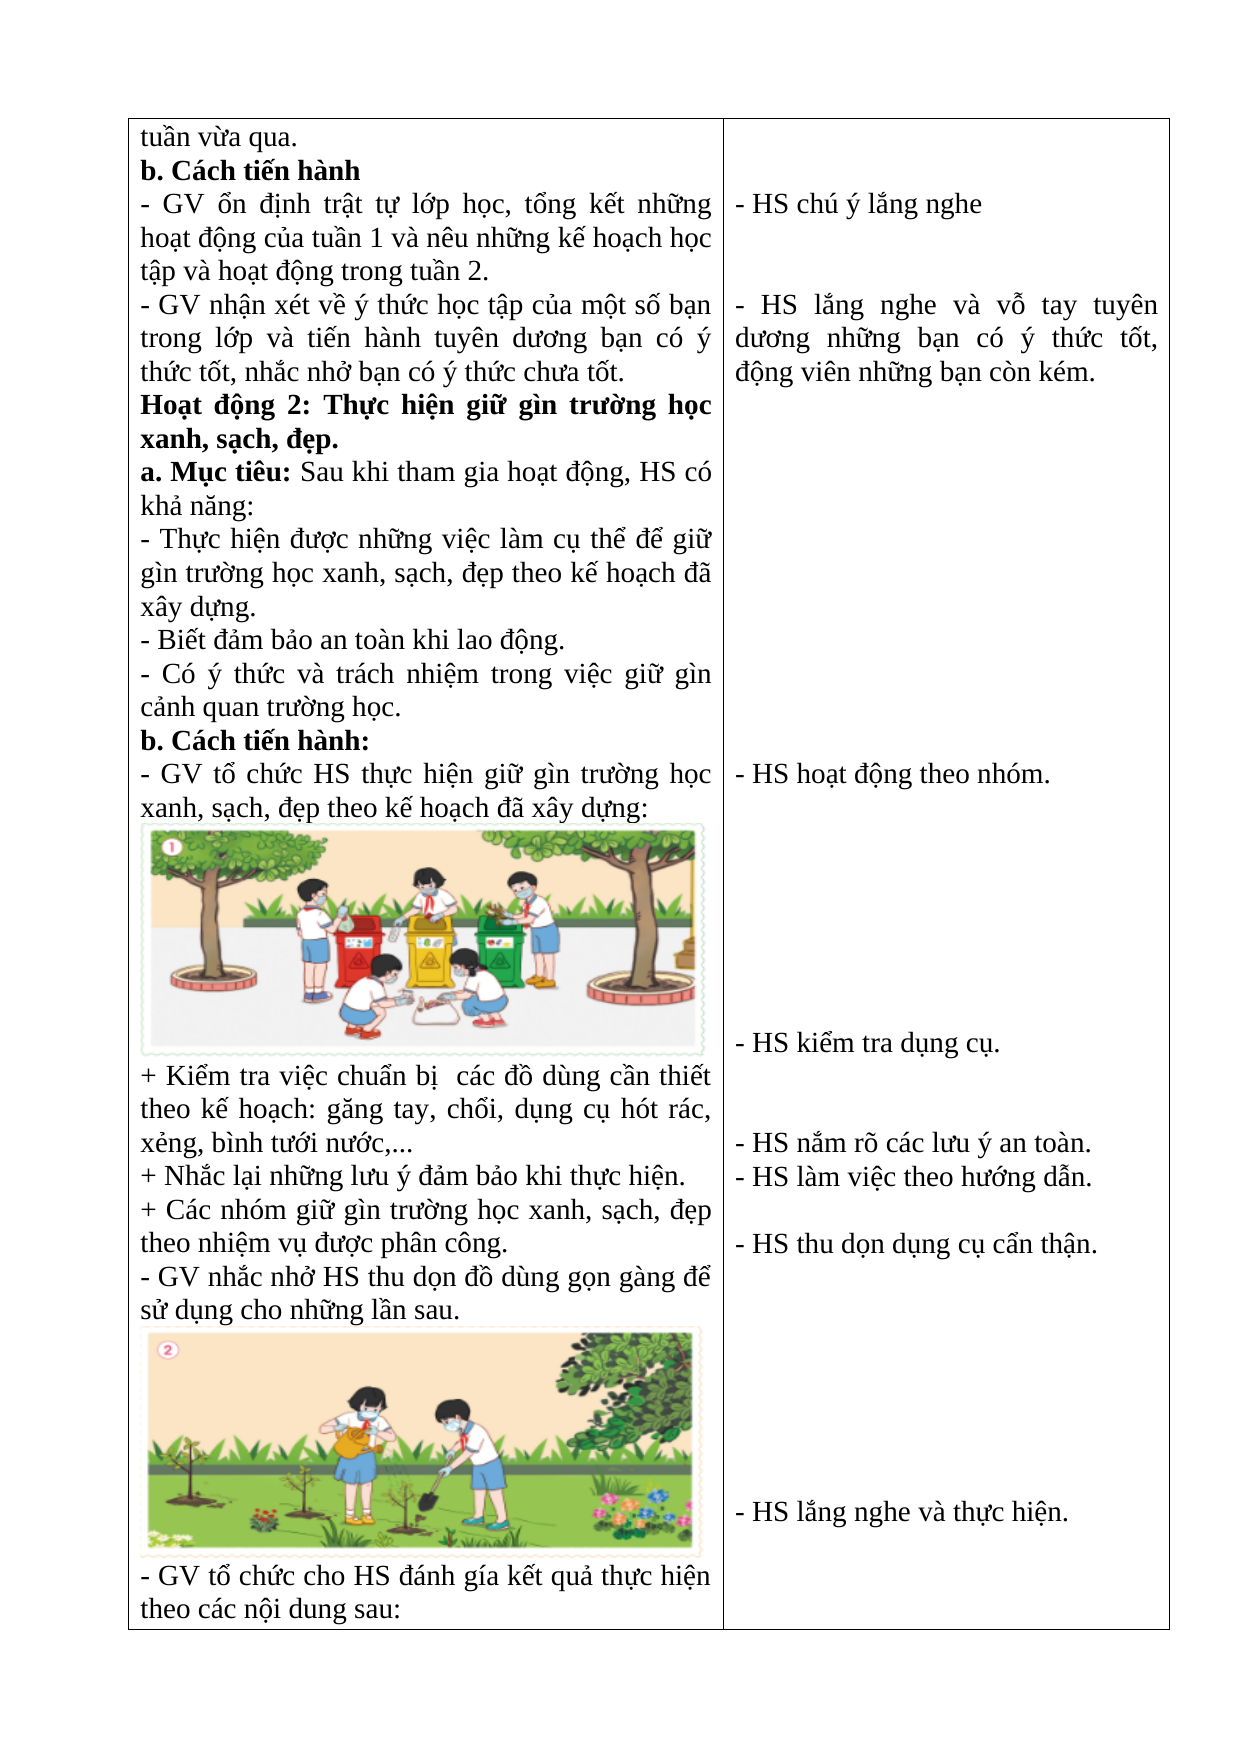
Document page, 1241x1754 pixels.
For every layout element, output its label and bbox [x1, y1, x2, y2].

picture [140, 1326, 705, 1558]
table_cell [129, 119, 723, 1628]
picture [140, 823, 706, 1058]
table_cell [724, 119, 1169, 1628]
